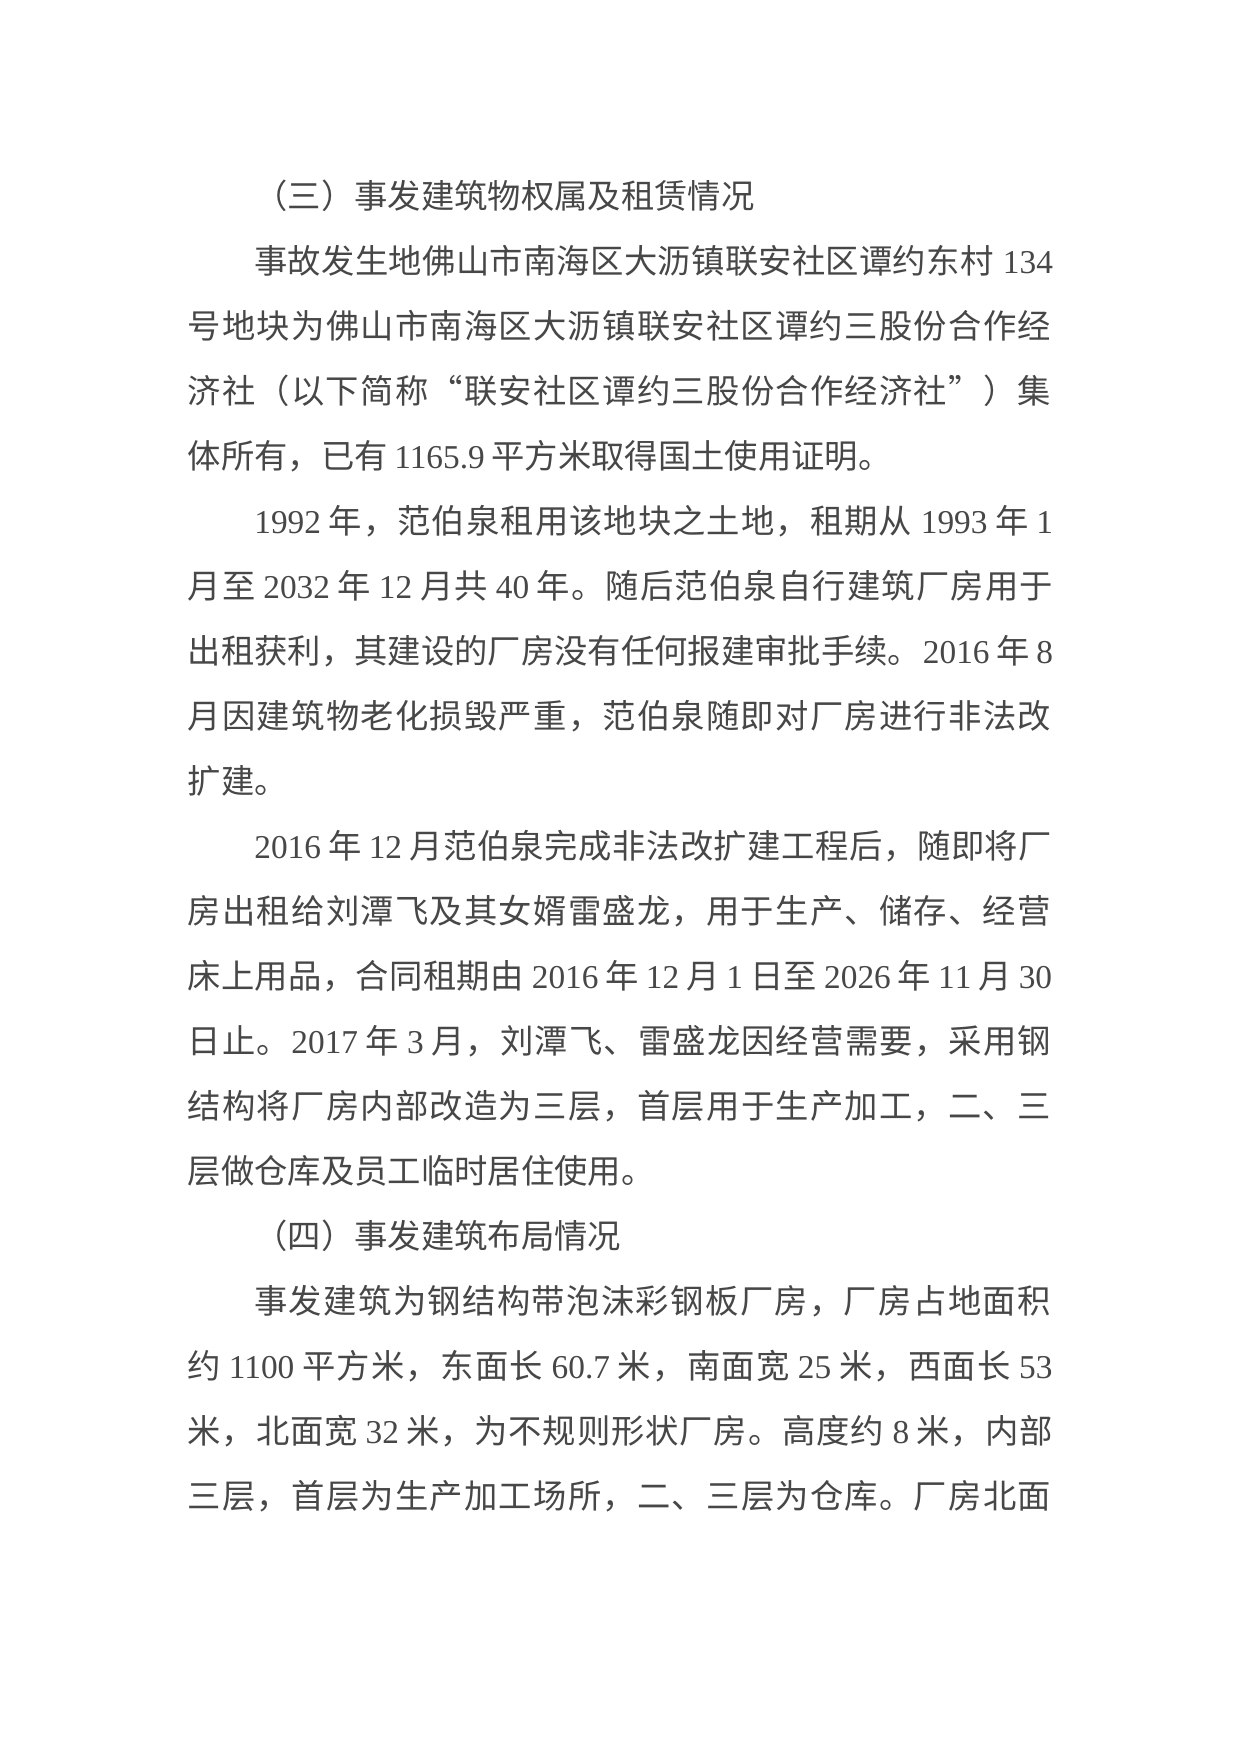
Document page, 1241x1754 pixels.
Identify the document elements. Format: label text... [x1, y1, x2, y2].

text 2016年12月范伯泉完成非法改扩建工程后，随即将厂房出租给刘潭飞及其女婿雷盛龙，用于生产、储存、经营床上用品，合同租期由2016年12月1日至2026年11月30日止。2017年3月，刘潭飞、雷盛龙因经营需要，采用钢结构将厂房内部改造为三层，首层用于生产加工，二、三层做仓库及员工临时居住使用。 [187, 812, 1053, 1202]
text （四）事发建筑布局情况 [187, 1202, 1053, 1267]
text 事故发生地佛山市南海区大沥镇联安社区谭约东村134号地块为佛山市南海区大沥镇联安社区谭约三股份合作经济社（以下简称“联安社区谭约三股份合作经济社”）集体所有，已有1165.9平方米取得国土使用证明。 [187, 227, 1053, 487]
text 1992年，范伯泉租用该地块之土地，租期从1993年1月至2032年12月共40年。随后范伯泉自行建筑厂房用于出租获利，其建设的厂房没有任何报建审批手续。2016年8月因建筑物老化损毁严重，范伯泉随即对厂房进行非法改扩建。 [187, 487, 1053, 812]
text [187, 1267, 1053, 1527]
text （三）事发建筑物权属及租赁情况 [187, 162, 1053, 227]
